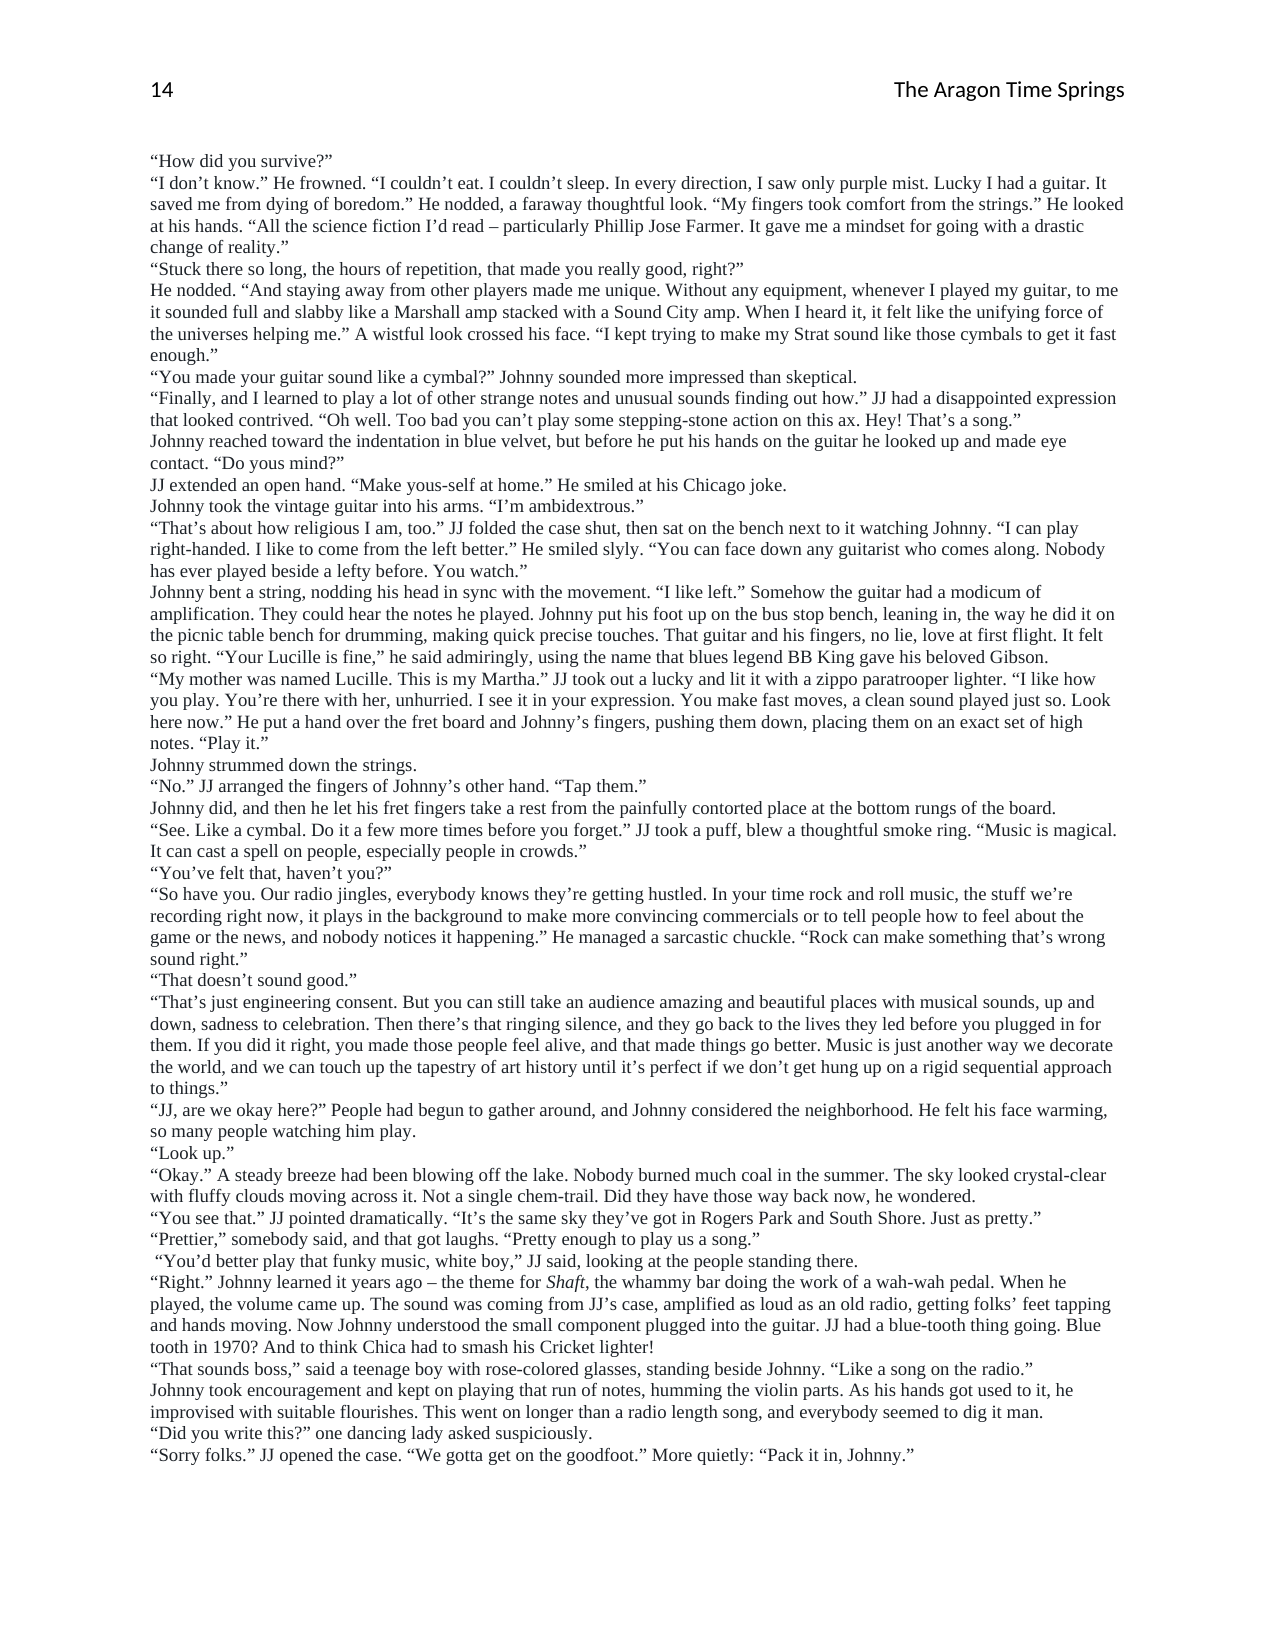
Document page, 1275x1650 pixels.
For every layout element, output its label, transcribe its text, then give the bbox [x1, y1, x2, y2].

text “That’s about how religious I am, too.” JJ folded the case shut, then sat on the bench next to it watching Johnny. “I can play right-handed. I like to come from the left better.” He smiled slyly. “You can face down any guitarist who comes along. Nobody has ever played beside a lefty before. You watch.” [150, 517, 1125, 581]
text He nodded. “And staying away from other players made me unique. Without any equipment, whenever I played my guitar, to me it sounded full and slabby like a Marshall amp stacked with a Sound City amp. When I heard it, it felt like the unifying force of the universes helping me.” A wistful look crossed his face. “I kept trying to make my Strat sound like those cymbals to get it fast enough.” [150, 279, 1125, 366]
text Johnny bent a string, nodding his head in sync with the movement. “I like left.” Somehow the guitar had a modicum of amplification. They could hear the notes he played. Johnny put his foot up on the bus stop bench, leaning in, the way he did it on the picnic table bench for drumming, making quick precise touches. That guitar and his fingers, no lie, love at first flight. It felt so right. “Your Lucille is fine,” he said admiringly, using the name that blues legend BB King gave his beloved Gibson. [150, 581, 1125, 667]
text “Right.” Johnny learned it years ago – the theme for Shaft, the whammy bar doing the work of a wah-wah pedal. When he played, the volume came up. The sound was coming from JJ’s case, amplified as loud as an old radio, getting folks’ feet tapping and hands moving. Now Johnny understood the small component plugged into the guitar. JJ had a blue-tooth thing going. Blue tooth in 1970? And to think Chica had to smash his Cricket lighter! [150, 1271, 1125, 1357]
text “See. Like a cymbal. Do it a few more times before you forget.” JJ took a puff, blew a thoughtful smoke ring. “Music is magical. It can cast a spell on people, especially people in crowds.” [150, 818, 1125, 862]
text “That doesn’t sound good.” [150, 969, 1125, 991]
text “Finally, and I learned to play a lot of other strange notes and unusual sounds finding out how.” JJ had a disappointed expression that looked contrived. “Oh well. Too bad you can’t play some stepping-stone action on this ax. Hey! That’s a song.” [150, 387, 1125, 430]
text “You’ve felt that, haven’t you?” [150, 862, 1125, 883]
text Johnny took encouragement and kept on playing that run of notes, humming the violin parts. As his hands got used to it, he improvised with suitable flourishes. This went on longer than a radio length song, and everybody seemed to dig it man. [150, 1379, 1125, 1422]
text “JJ, are we okay here?” People had begun to gather around, and Johnny considered the neighborhood. He felt his face warming, so many people watching him play. [150, 1099, 1125, 1142]
text “No.” JJ arranged the fingers of Johnny’s other hand. “Tap them.” [150, 775, 1125, 797]
text “Sorry folks.” JJ opened the case. “We gotta get on the goodfoot.” More quietly: “Pack it in, Johnny.” [150, 1444, 1125, 1465]
text JJ extended an open hand. “Make yous-self at home.” He smiled at his Chicago joke. [150, 473, 1125, 495]
text “That sounds boss,” said a teenage boy with rose-colored glasses, standing beside Johnny. “Like a song on the radio.” [150, 1357, 1125, 1379]
text “So have you. Our radio jingles, everybody knows they’re getting hustled. In your time rock and roll music, the stuff we’re recording right now, it plays in the background to make more convincing commercials or to tell people how to feel about the game or the news, and nobody notices it happening.” He managed a sarcastic chuckle. “Rock can make something that’s wrong sound right.” [150, 883, 1125, 969]
text “That’s just engineering consent. But you can still take an audience amazing and beautiful places with musical sounds, up and down, sadness to celebration. Then there’s that ringing silence, and they go back to the lives they led before you plugged in for them. If you did it right, you made those people feel alive, and that made things go better. Music is just another way we decorate the world, and we can touch up the tapestry of art history until it’s perfect if we don’t get hung up on a rigid sequential approach to things.” [150, 991, 1125, 1099]
text “Okay.” A steady breeze had been blowing off the lake. Nobody burned much coal in the summer. The sky looked crystal-clear with fluffy clouds moving across it. Not a single chem-trail. Did they have those way back now, he wondered. [150, 1163, 1125, 1207]
text Johnny strummed down the strings. [150, 754, 1125, 775]
text “Prettier,” somebody said, and that got laughs. “Pretty enough to play us a song.” [150, 1228, 1125, 1250]
text “You’d better play that funky music, white boy,” JJ said, looking at the people standing there. [150, 1250, 1125, 1271]
text “You made your guitar sound like a cymbal?” Johnny sounded more impressed than skeptical. [150, 366, 1125, 387]
text “I don’t know.” He frowned. “I couldn’t eat. I couldn’t sleep. In every direction, I saw only purple mist. Lucky I had a guitar. It saved me from dying of boredom.” He nodded, a faraway thoughtful look. “My fingers took comfort from the strings.” He looked at his hands. “All the science fiction I’d read – particularly Phillip Jose Farmer. It gave me a mindset for going with a drastic change of reality.” [150, 172, 1125, 258]
text “Look up.” [150, 1142, 1125, 1163]
text Johnny reached toward the indentation in blue velvet, but before he put his hands on the guitar he looked up and made eye contact. “Do yous mind?” [150, 430, 1125, 473]
text Johnny took the vintage guitar into his arms. “I’m ambidextrous.” [150, 495, 1125, 517]
text “How did you survive?” [150, 150, 1125, 172]
text Johnny did, and then he let his fret fingers take a rest from the painfully contorted place at the bottom rungs of the board. [150, 797, 1125, 818]
text “You see that.” JJ pointed dramatically. “It’s the same sky they’ve got in Rogers Park and South Shore. Just as pretty.” [150, 1207, 1125, 1228]
text “Stuck there so long, the hours of repetition, that made you really good, right?” [150, 258, 1125, 279]
text “My mother was named Lucille. This is my Martha.” JJ took out a lucky and lit it with a zippo paratrooper lighter. “I like how you play. You’re there with her, unhurried. I see it in your expression. You make fast moves, a clean sound played just so. Look here now.” He put a hand over the fret board and Johnny’s fingers, pushing them down, placing them on an exact set of high notes. “Play it.” [150, 667, 1125, 754]
text “Did you write this?” one dancing lady asked suspiciously. [150, 1422, 1125, 1444]
